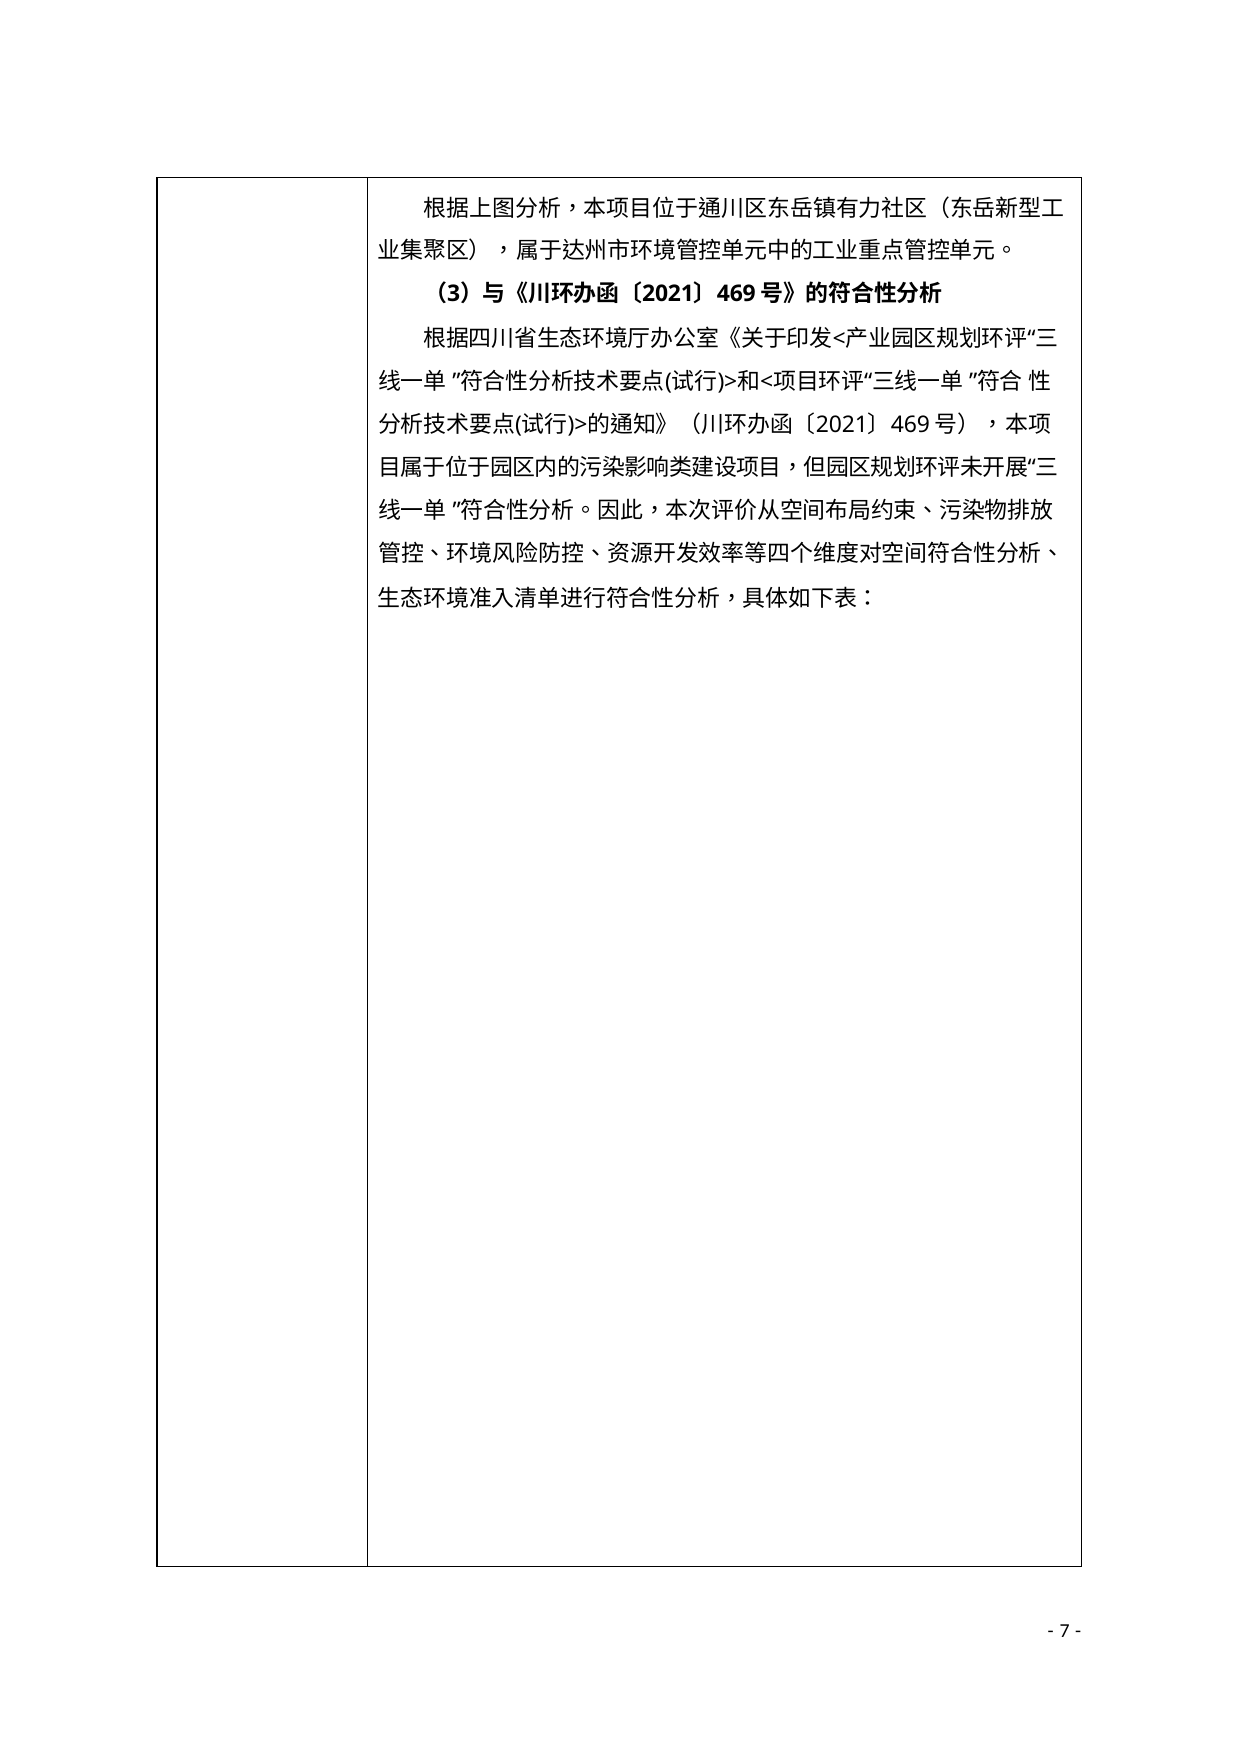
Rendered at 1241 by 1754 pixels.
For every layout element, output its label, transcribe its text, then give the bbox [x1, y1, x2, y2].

table_header [158, 178, 367, 1566]
table_header 根据上图分析，本项目位于通川区东岳镇有力社区（东岳新型工 业集聚区），属于达州市环境管控单元中的工业重点管控单元。 （3）与《川环办函〔2021〕469号》的符合性分析 根据四川省生态环境厅办公室《关于印发<产业园区规划环评“三 线一单 ”符合性分析技术要点(试行)>和<项目环评“三线一单 ”符合 性分析技术要点(试行)>的通知》（川环办函〔2021〕469号），本项 目属于位于园区内的污染影响类建设项目，但园区规划环评未开展“三 线一单 ”符合性分析。因此，本次评价从空间布局约束、污染物排放 管控、环境风险防控、资源开发效率等四个维度对空间符合性分析、 生态环境准入清单进行符合性分析，具体如下表： [368, 178, 1081, 1566]
